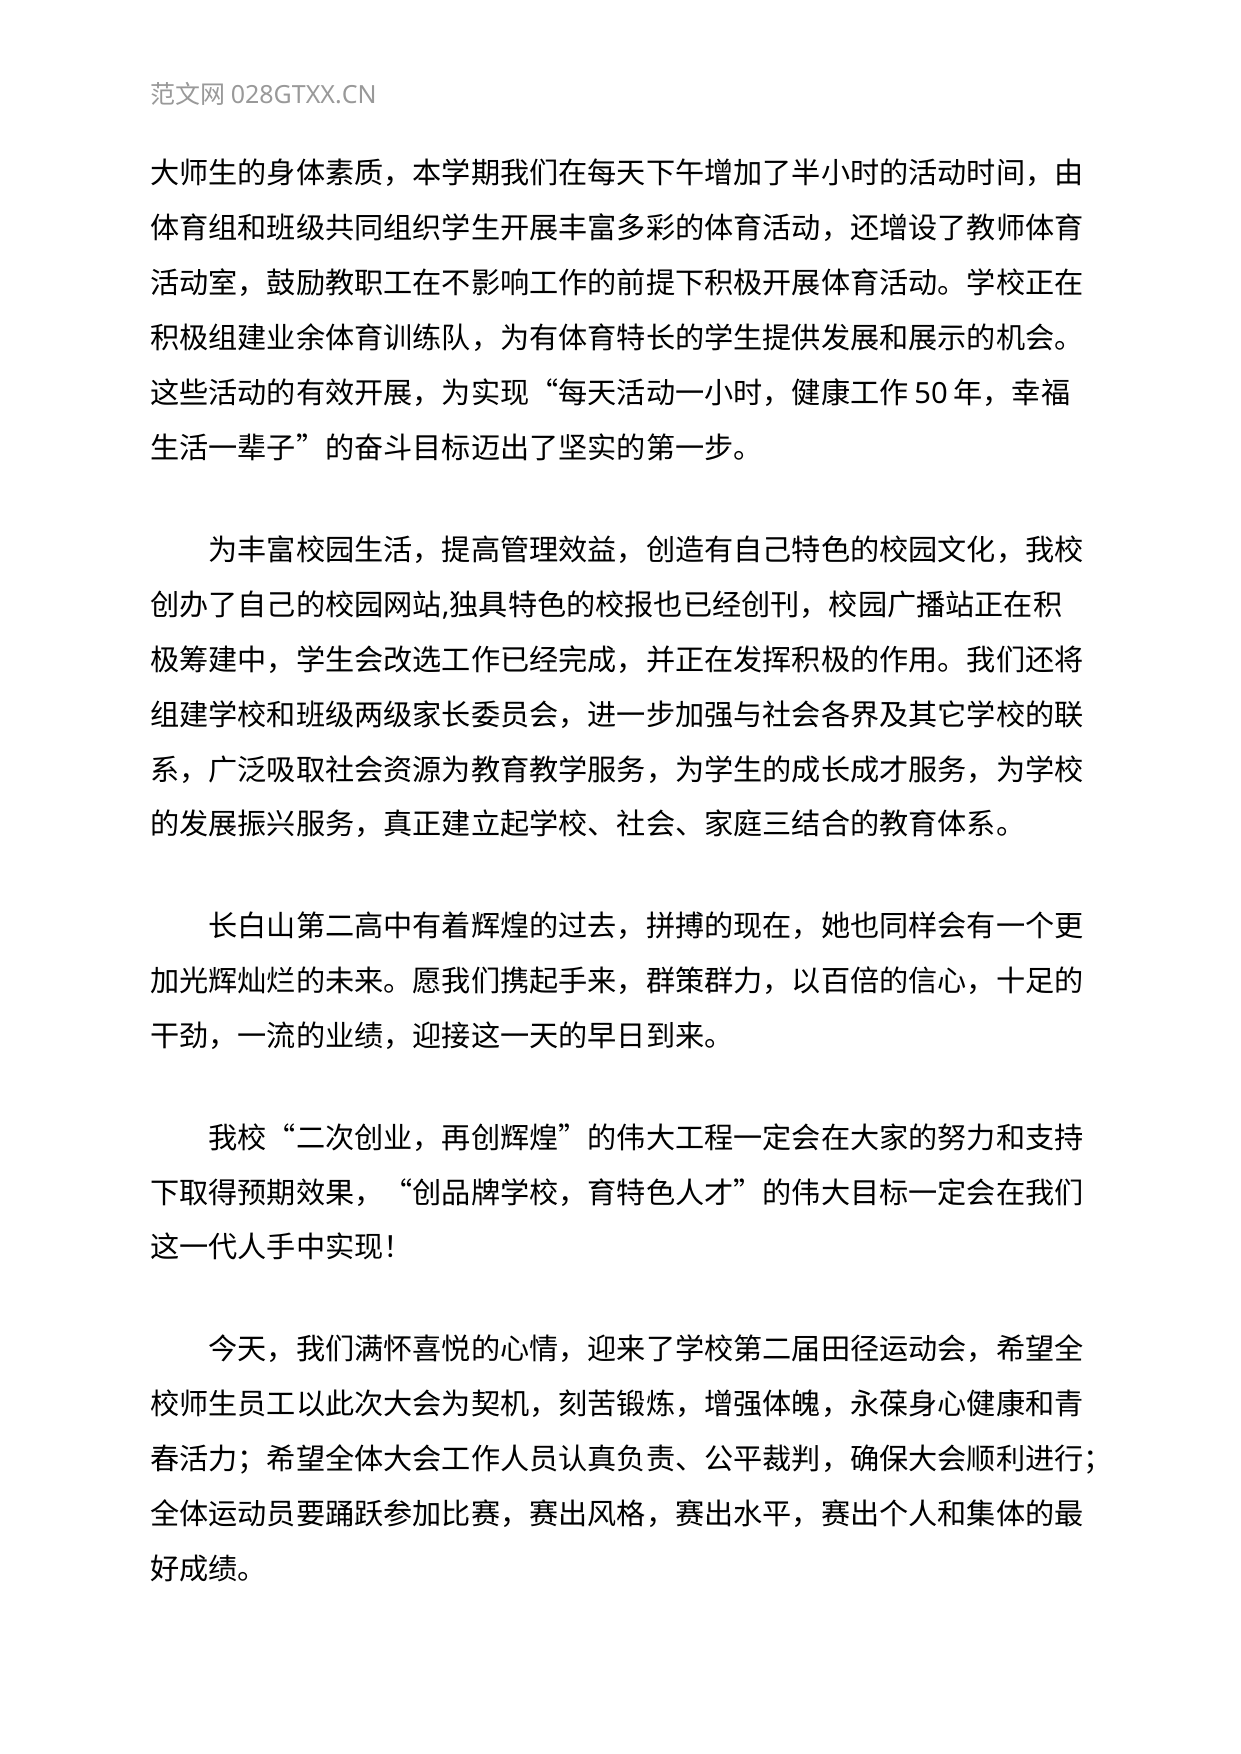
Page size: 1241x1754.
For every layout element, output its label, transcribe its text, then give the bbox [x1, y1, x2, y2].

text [150, 150, 1090, 467]
text 我校“二次创业，再创辉煌”的伟大工程一定会在大家的努力和支持下取得预期效果，“创品牌学校，育特色人才”的伟大目标一定会在我们这一代人手中实现！ [150, 1114, 1090, 1266]
text 今天，我们满怀喜悦的心情，迎来了学校第二届田径运动会，希望全校师生员工以此次大会为契机，刻苦锻炼，增强体魄，永葆身心健康和青春活力；希望全体大会工作人员认真负责、公平裁判，确保大会顺利进行；全体运动员要踊跃参加比赛，赛出风格，赛出水平，赛出个人和集体的最好成绩。 [150, 1326, 1090, 1588]
text 为丰富校园生活，提高管理效益，创造有自己特色的校园文化，我校创办了自己的校园网站,独具特色的校报也已经创刊，校园广播站正在积极筹建中，学生会改选工作已经完成，并正在发挥积极的作用。我们还将组建学校和班级两级家长委员会，进一步加强与社会各界及其它学校的联系，广泛吸取社会资源为教育教学服务，为学生的成长成才服务，为学校的发展振兴服务，真正建立起学校、社会、家庭三结合的教育体系。 [150, 526, 1090, 843]
text 长白山第二高中有着辉煌的过去，拼搏的现在，她也同样会有一个更加光辉灿烂的未来。愿我们携起手来，群策群力，以百倍的信心，十足的干劲，一流的业绩，迎接这一天的早日到来。 [150, 903, 1090, 1055]
